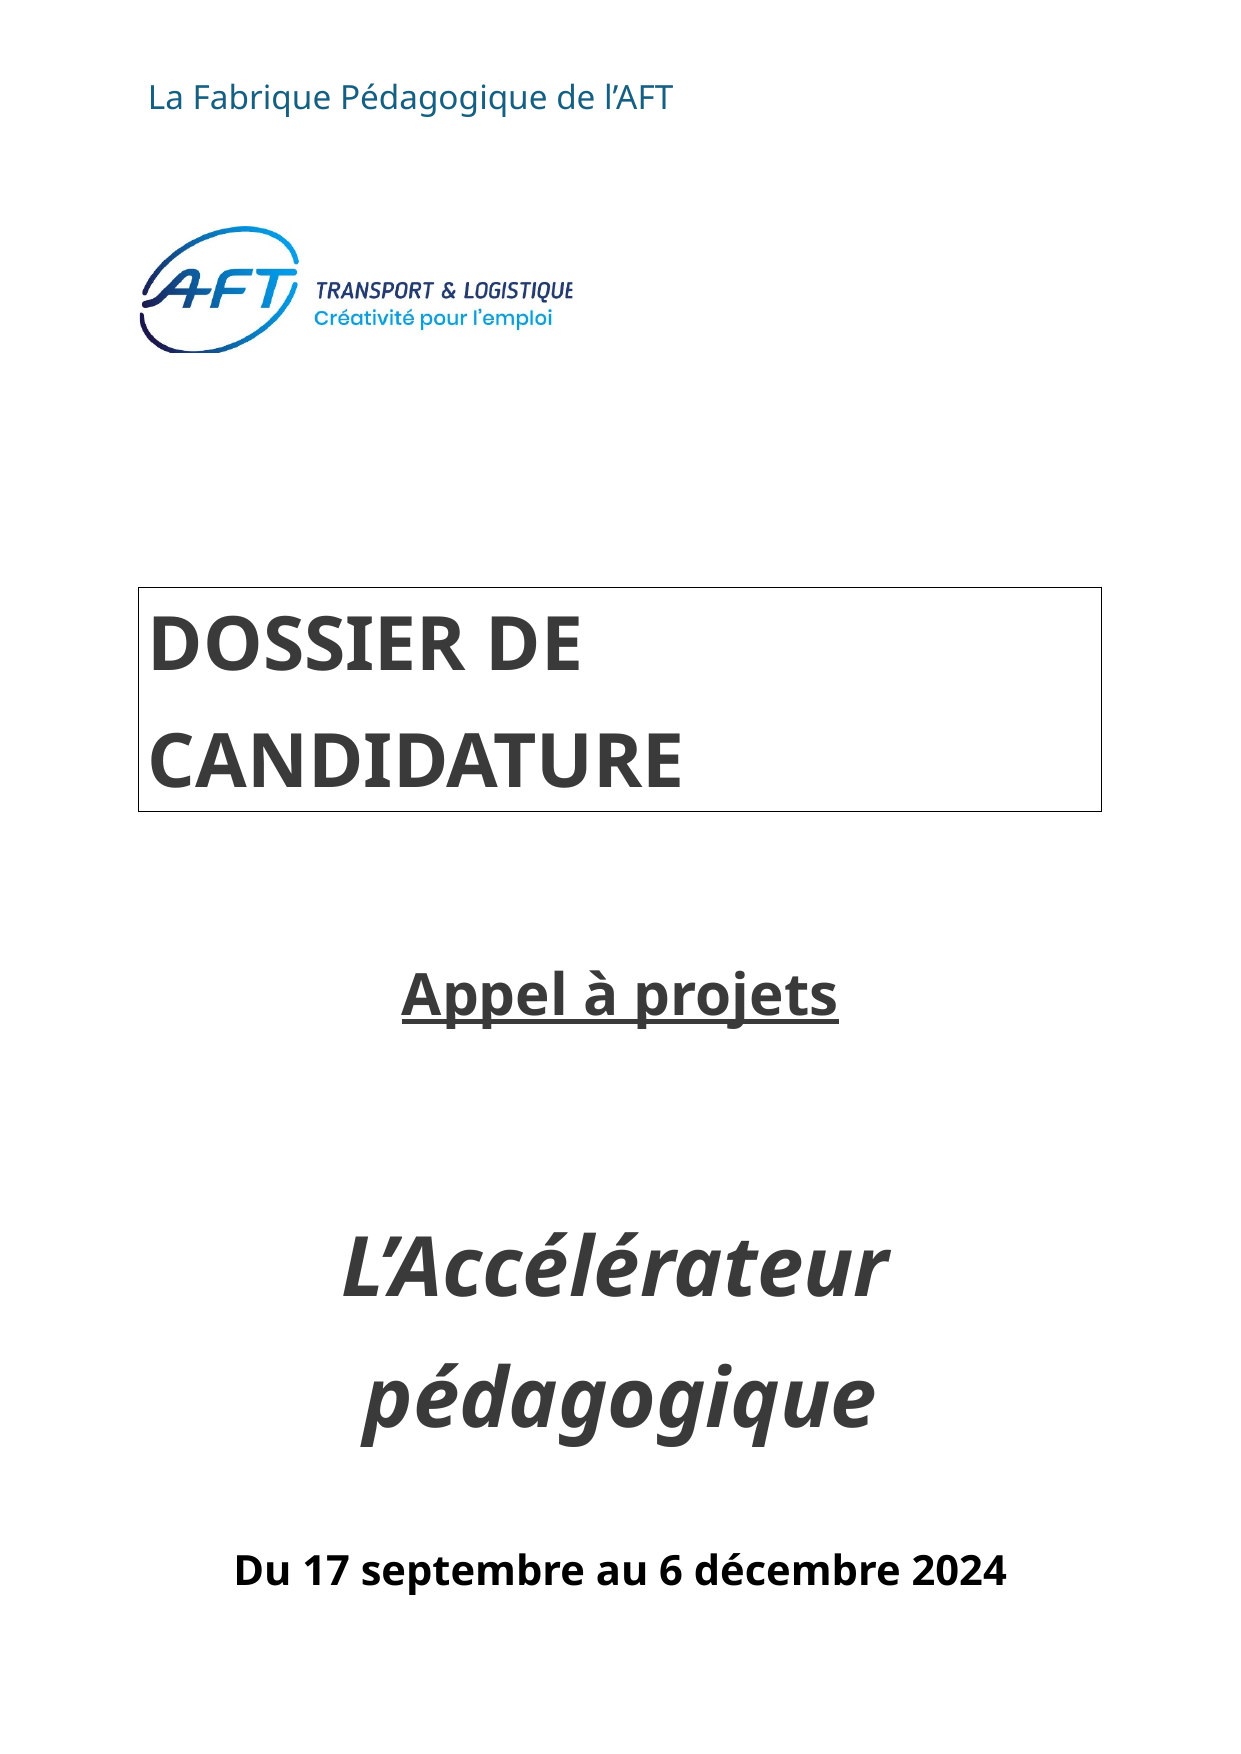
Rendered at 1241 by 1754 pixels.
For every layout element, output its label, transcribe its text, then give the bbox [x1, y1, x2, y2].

text Appel à projets [148, 952, 1093, 1032]
text DOSSIER DE CANDIDATURE [139, 588, 1101, 811]
picture [138, 226, 573, 352]
text Du 17 septembre au 6 décembre 2024 [148, 1541, 1093, 1598]
text L’Accélérateur pédagogique [148, 1208, 1093, 1452]
